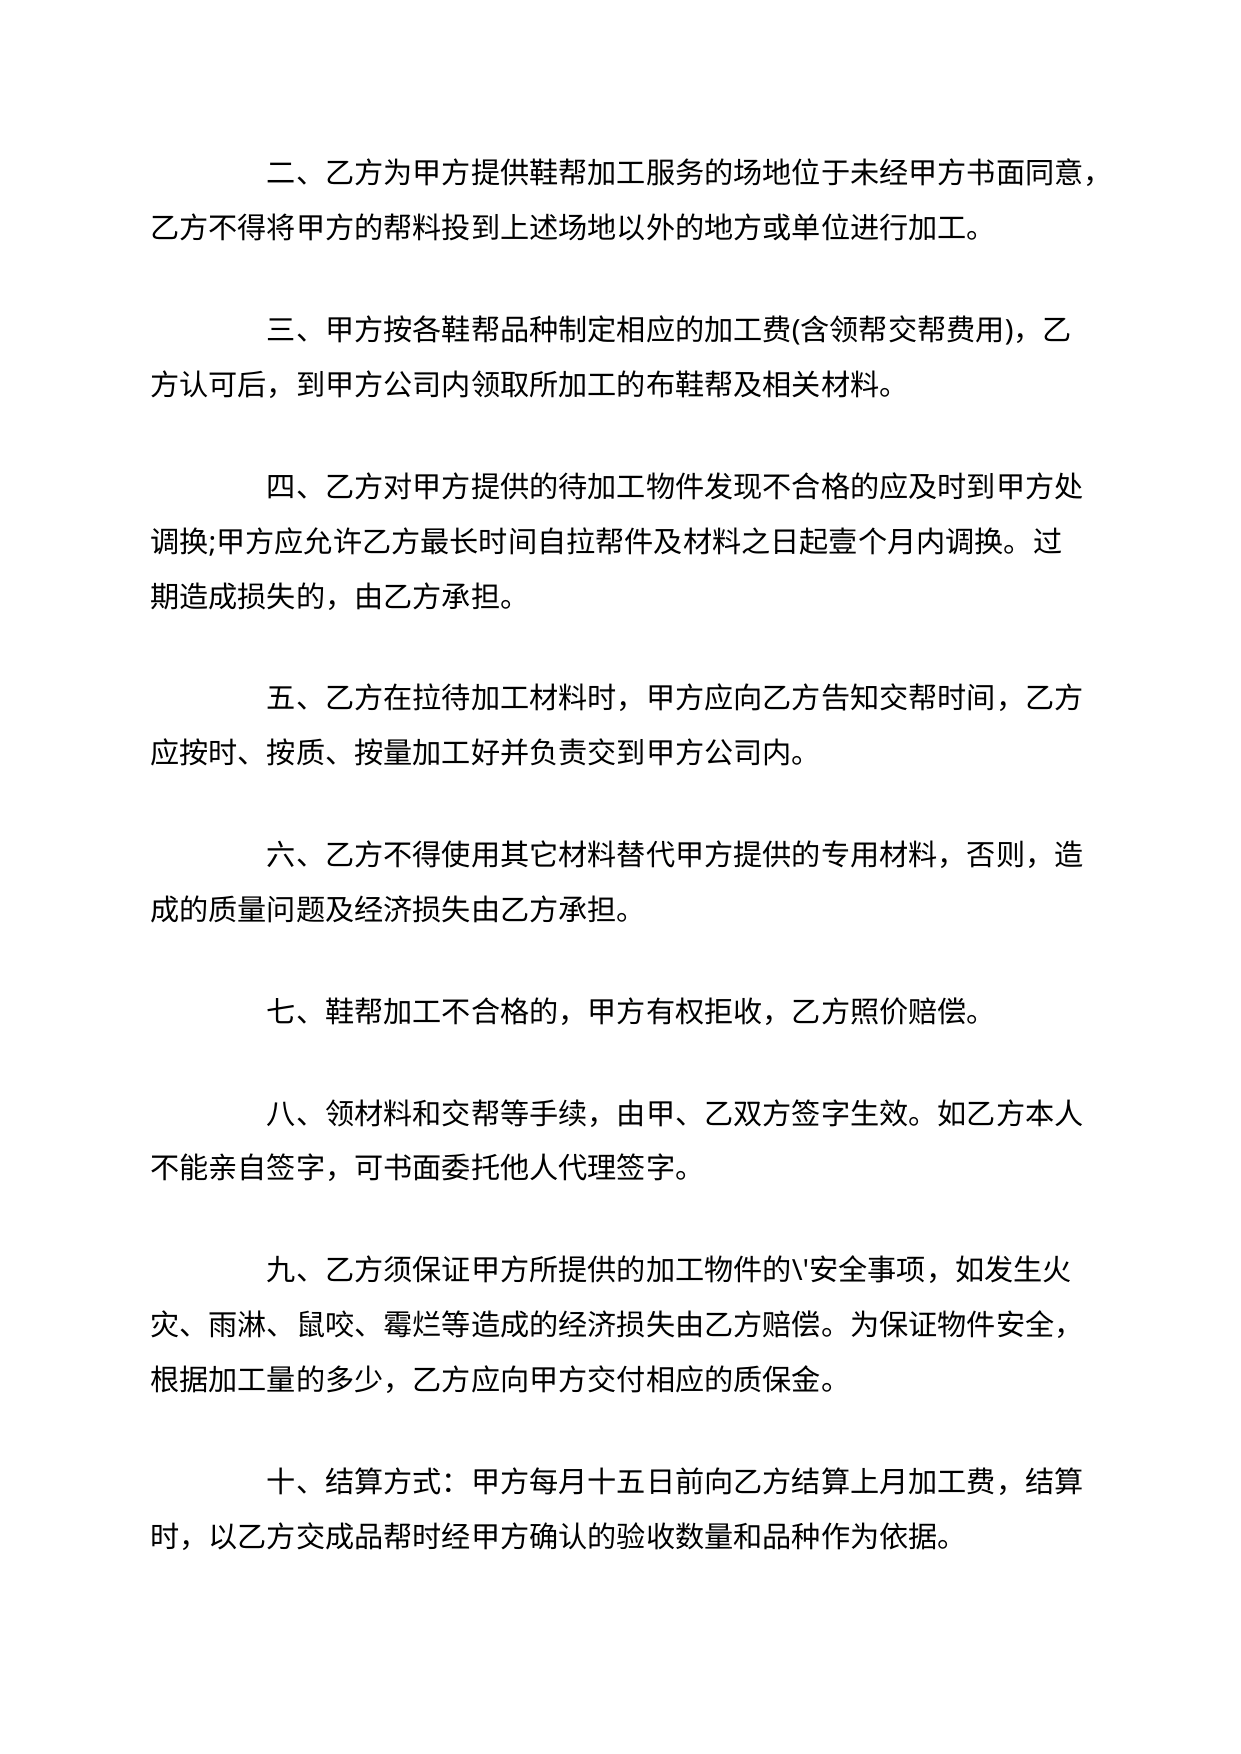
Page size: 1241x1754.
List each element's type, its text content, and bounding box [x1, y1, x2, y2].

text 二、乙方为甲方提供鞋帮加工服务的场地位于未经甲方书面同意，乙方不得将甲方的帮料投到上述场地以外的地方或单位进行加工。 [150, 150, 1090, 247]
text 七、鞋帮加工不合格的，甲方有权拒收，乙方照价赔偿。 [150, 988, 1090, 1031]
text 五、乙方在拉待加工材料时，甲方应向乙方告知交帮时间，乙方应按时、按质、按量加工好并负责交到甲方公司内。 [150, 675, 1090, 772]
text 八、领材料和交帮等手续，由甲、乙双方签字生效。如乙方本人不能亲自签字，可书面委托他人代理签字。 [150, 1090, 1090, 1187]
text 三、甲方按各鞋帮品种制定相应的加工费(含领帮交帮费用)，乙方认可后，到甲方公司内领取所加工的布鞋帮及相关材料。 [150, 307, 1090, 404]
text 十、结算方式：甲方每月十五日前向乙方结算上月加工费，结算时，以乙方交成品帮时经甲方确认的验收数量和品种作为依据。 [150, 1458, 1090, 1556]
text 四、乙方对甲方提供的待加工物件发现不合格的应及时到甲方处调换;甲方应允许乙方最长时间自拉帮件及材料之日起壹个月内调换。过期造成损失的，由乙方承担。 [150, 463, 1090, 616]
text 九、乙方须保证甲方所提供的加工物件的\'安全事项，如发生火灾、雨淋、鼠咬、霉烂等造成的经济损失由乙方赔偿。为保证物件安全，根据加工量的多少，乙方应向甲方交付相应的质保金。 [150, 1247, 1090, 1399]
text 六、乙方不得使用其它材料替代甲方提供的专用材料，否则，造成的质量问题及经济损失由乙方承担。 [150, 832, 1090, 929]
